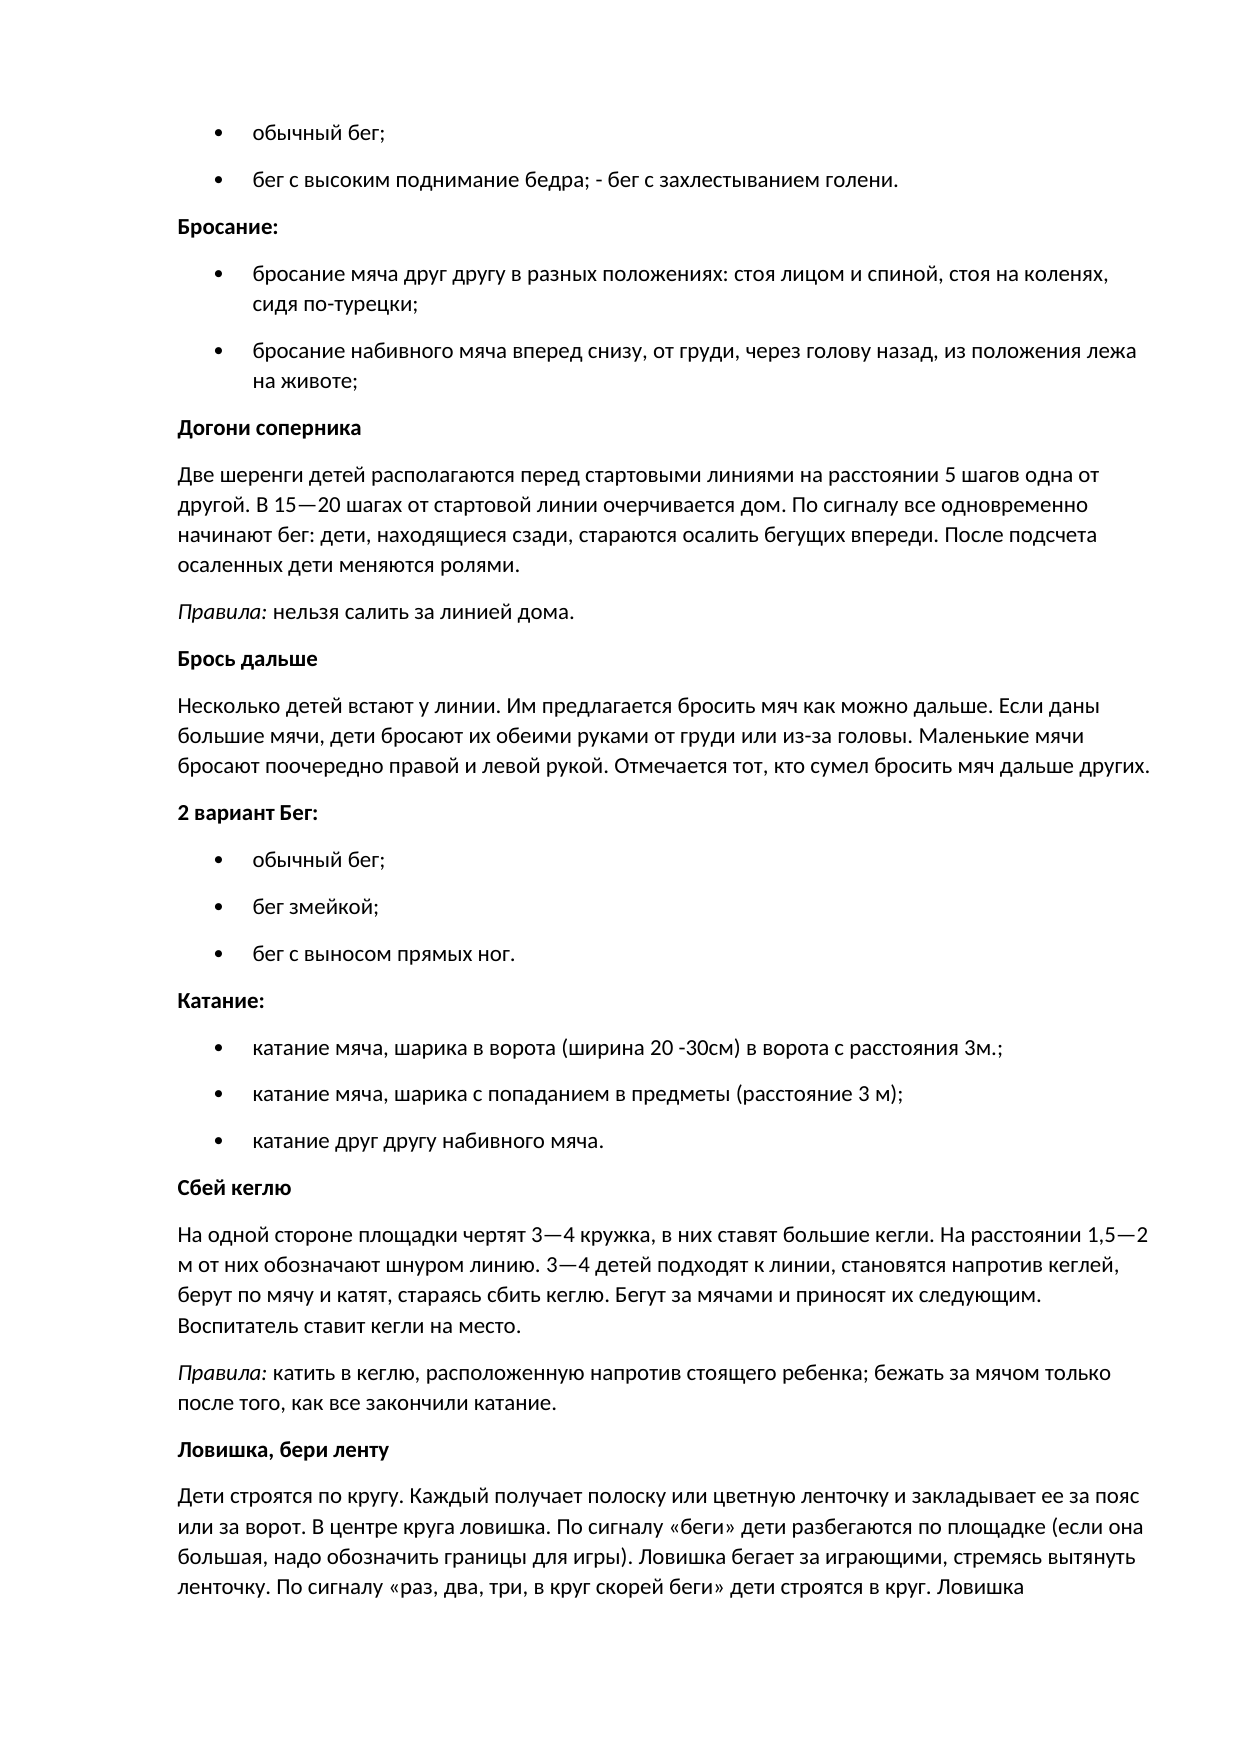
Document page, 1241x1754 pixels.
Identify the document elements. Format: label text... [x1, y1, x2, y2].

text Ловишка, бери ленту [177, 1435, 1152, 1463]
list обычный бег; [215, 845, 1152, 873]
list бег с высоким поднимание бедра; - бег с захлестыванием голени. [215, 165, 1152, 193]
text Правила: нельзя салить за линией дома. [177, 597, 1152, 625]
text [177, 1482, 1152, 1600]
text Догони соперника [177, 413, 1152, 441]
list катание друг другу набивного мяча. [215, 1126, 1152, 1154]
text Сбей кеглю [177, 1173, 1152, 1201]
text Бросание: [177, 212, 1152, 240]
text На одной стороне площадки чертят 3—4 кружка, в них ставят большие кегли. На расстоянии 1,5—2 м от них обозначают шнуром линию. 3—4 детей подходят к линии, становятся напротив кеглей, берут по мячу и катят, стараясь сбить кеглю. Бегут за мячами и приносят их следующим. Воспитатель ставит кегли на место. [177, 1220, 1152, 1339]
text Несколько детей встают у линии. Им предлагается бросить мяч как можно дальше. Если даны большие мячи, дети бросают их обеими руками от груди или из-за головы. Маленькие мячи бросают поочередно правой и левой рукой. Отмечается тот, кто сумел бросить мяч дальше других. [177, 691, 1152, 779]
list бросание набивного мяча вперед снизу, от груди, через голову назад, из положения лежа на животе; [215, 336, 1152, 394]
list бег змейкой; [215, 892, 1152, 920]
text Катание: [177, 986, 1152, 1014]
list обычный бег; [215, 118, 1152, 146]
text 2 вариант Бег: [177, 798, 1152, 826]
list катание мяча, шарика в ворота (ширина 20 -30см) в ворота с расстояния 3м.; [215, 1033, 1152, 1061]
text Брось дальше [177, 644, 1152, 672]
list бег с выносом прямых ног. [215, 939, 1152, 967]
text Правила: катить в кеглю, расположенную напротив стоящего ребенка; бежать за мячом только после того, как все закончили катание. [177, 1358, 1152, 1416]
text Две шеренги детей располагаются перед стартовыми линиями на расстоянии 5 шагов одна от другой. В 15—20 шагах от стартовой линии очерчивается дом. По сигналу все одновременно начинают бег: дети, находящиеся сзади, стараются осалить бегущих впереди. После подсчета осаленных дети меняются ролями. [177, 460, 1152, 578]
list бросание мяча друг другу в разных положениях: стоя лицом и спиной, стоя на коленях, сидя по-турецки; [215, 259, 1152, 317]
list катание мяча, шарика с попаданием в предметы (расстояние 3 м); [215, 1079, 1152, 1108]
